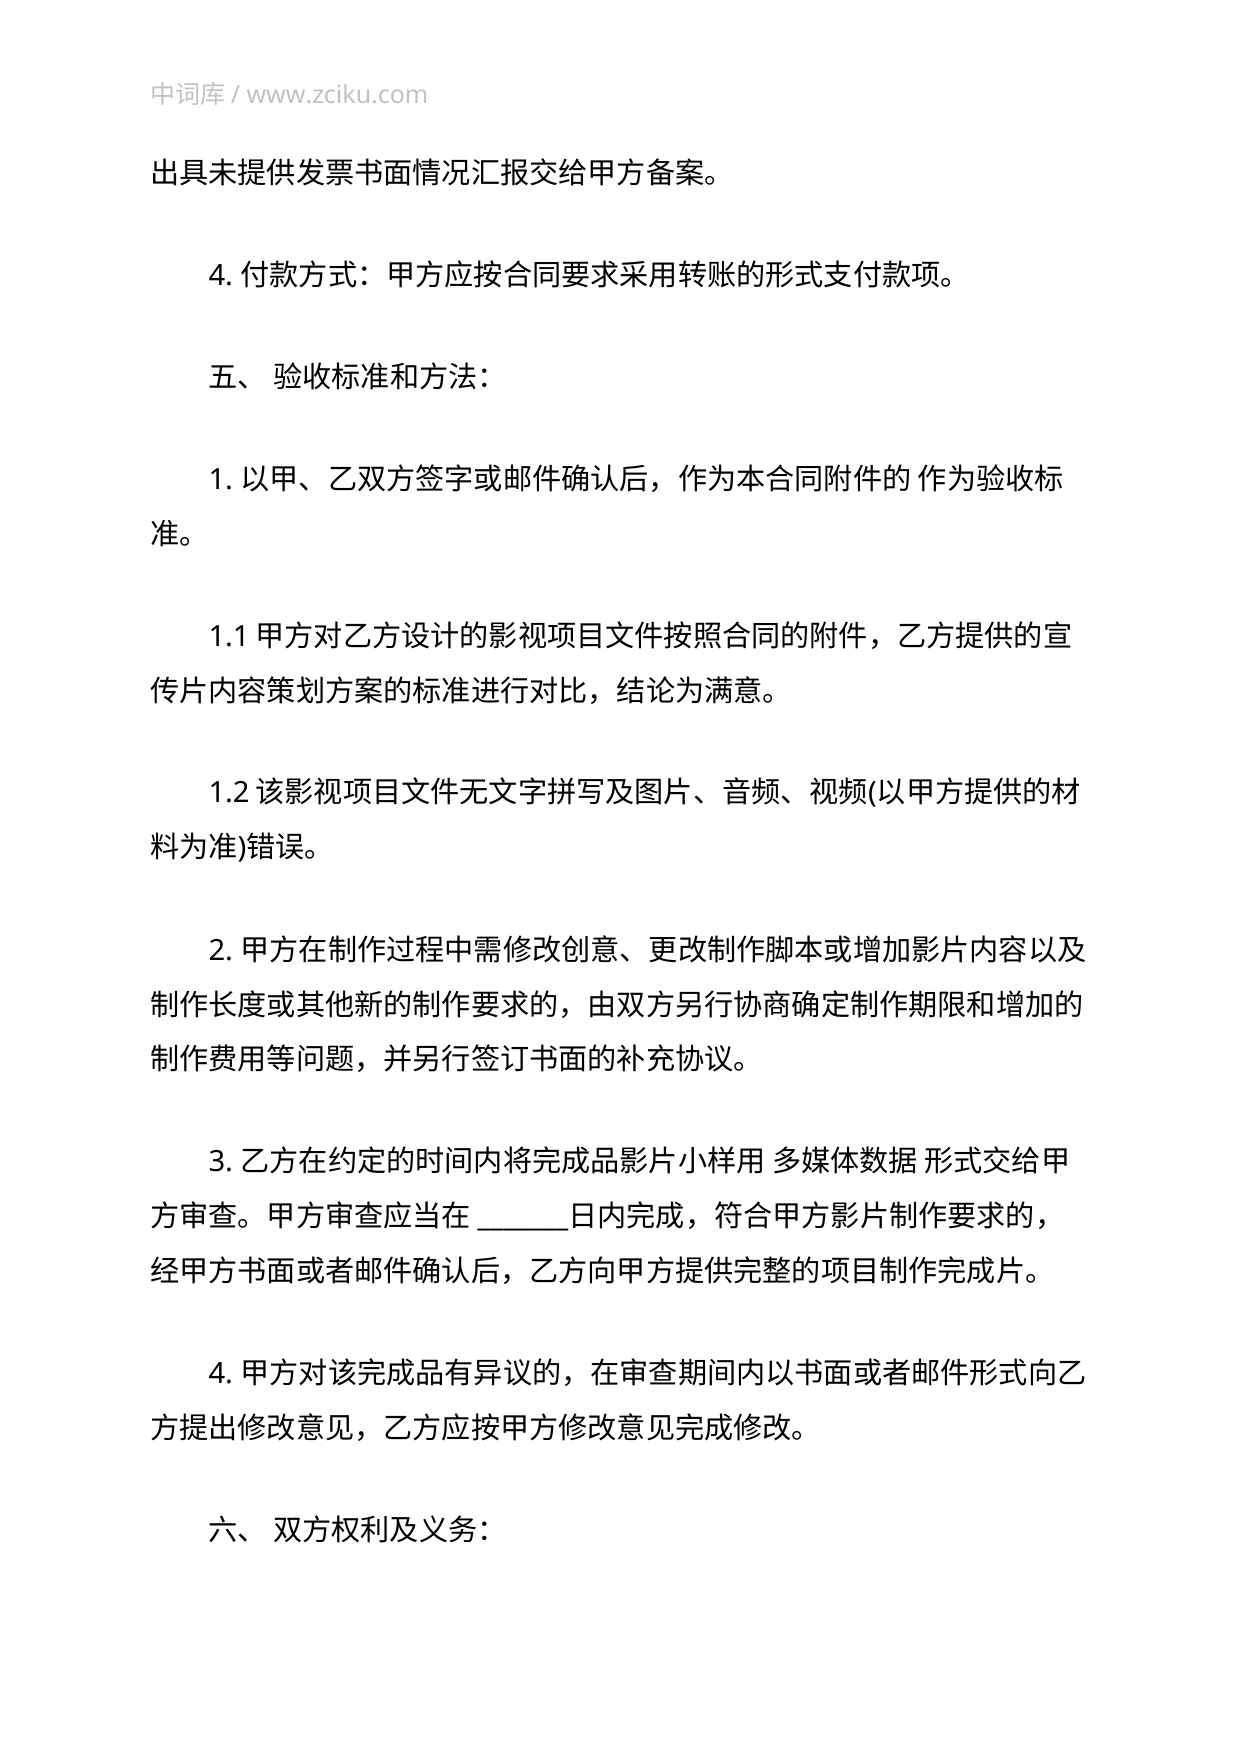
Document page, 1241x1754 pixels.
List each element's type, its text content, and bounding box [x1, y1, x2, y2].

text 2. 甲方在制作过程中需修改创意、更改制作脚本或增加影片内容以及制作长度或其他新的制作要求的，由双方另行协商确定制作期限和增加的制作费用等问题，并另行签订书面的补充协议。 [150, 926, 1090, 1078]
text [150, 150, 1090, 192]
text 1.1甲方对乙方设计的影视项目文件按照合同的附件，乙方提供的宣传片内容策划方案的标准进行对比，结论为满意。 [150, 612, 1090, 709]
text 六、 双方权利及义务： [150, 1506, 1090, 1548]
text 1. 以甲、乙双方签字或邮件确认后，作为本合同附件的 作为验收标准。 [150, 456, 1090, 553]
text 3. 乙方在约定的时间内将完成品影片小样用 多媒体数据 形式交给甲方审查。甲方审查应当在 _______日内完成，符合甲方影片制作要求的，经甲方书面或者邮件确认后，乙方向甲方提供完整的项目制作完成片。 [150, 1138, 1090, 1290]
text 4. 甲方对该完成品有异议的，在审查期间内以书面或者邮件形式向乙方提出修改意见，乙方应按甲方修改意见完成修改。 [150, 1349, 1090, 1447]
text 五、 验收标准和方法： [150, 354, 1090, 396]
text 1.2该影视项目文件无文字拼写及图片、音频、视频(以甲方提供的材料为准)错误。 [150, 769, 1090, 866]
text 4. 付款方式：甲方应按合同要求采用转账的形式支付款项。 [150, 252, 1090, 294]
